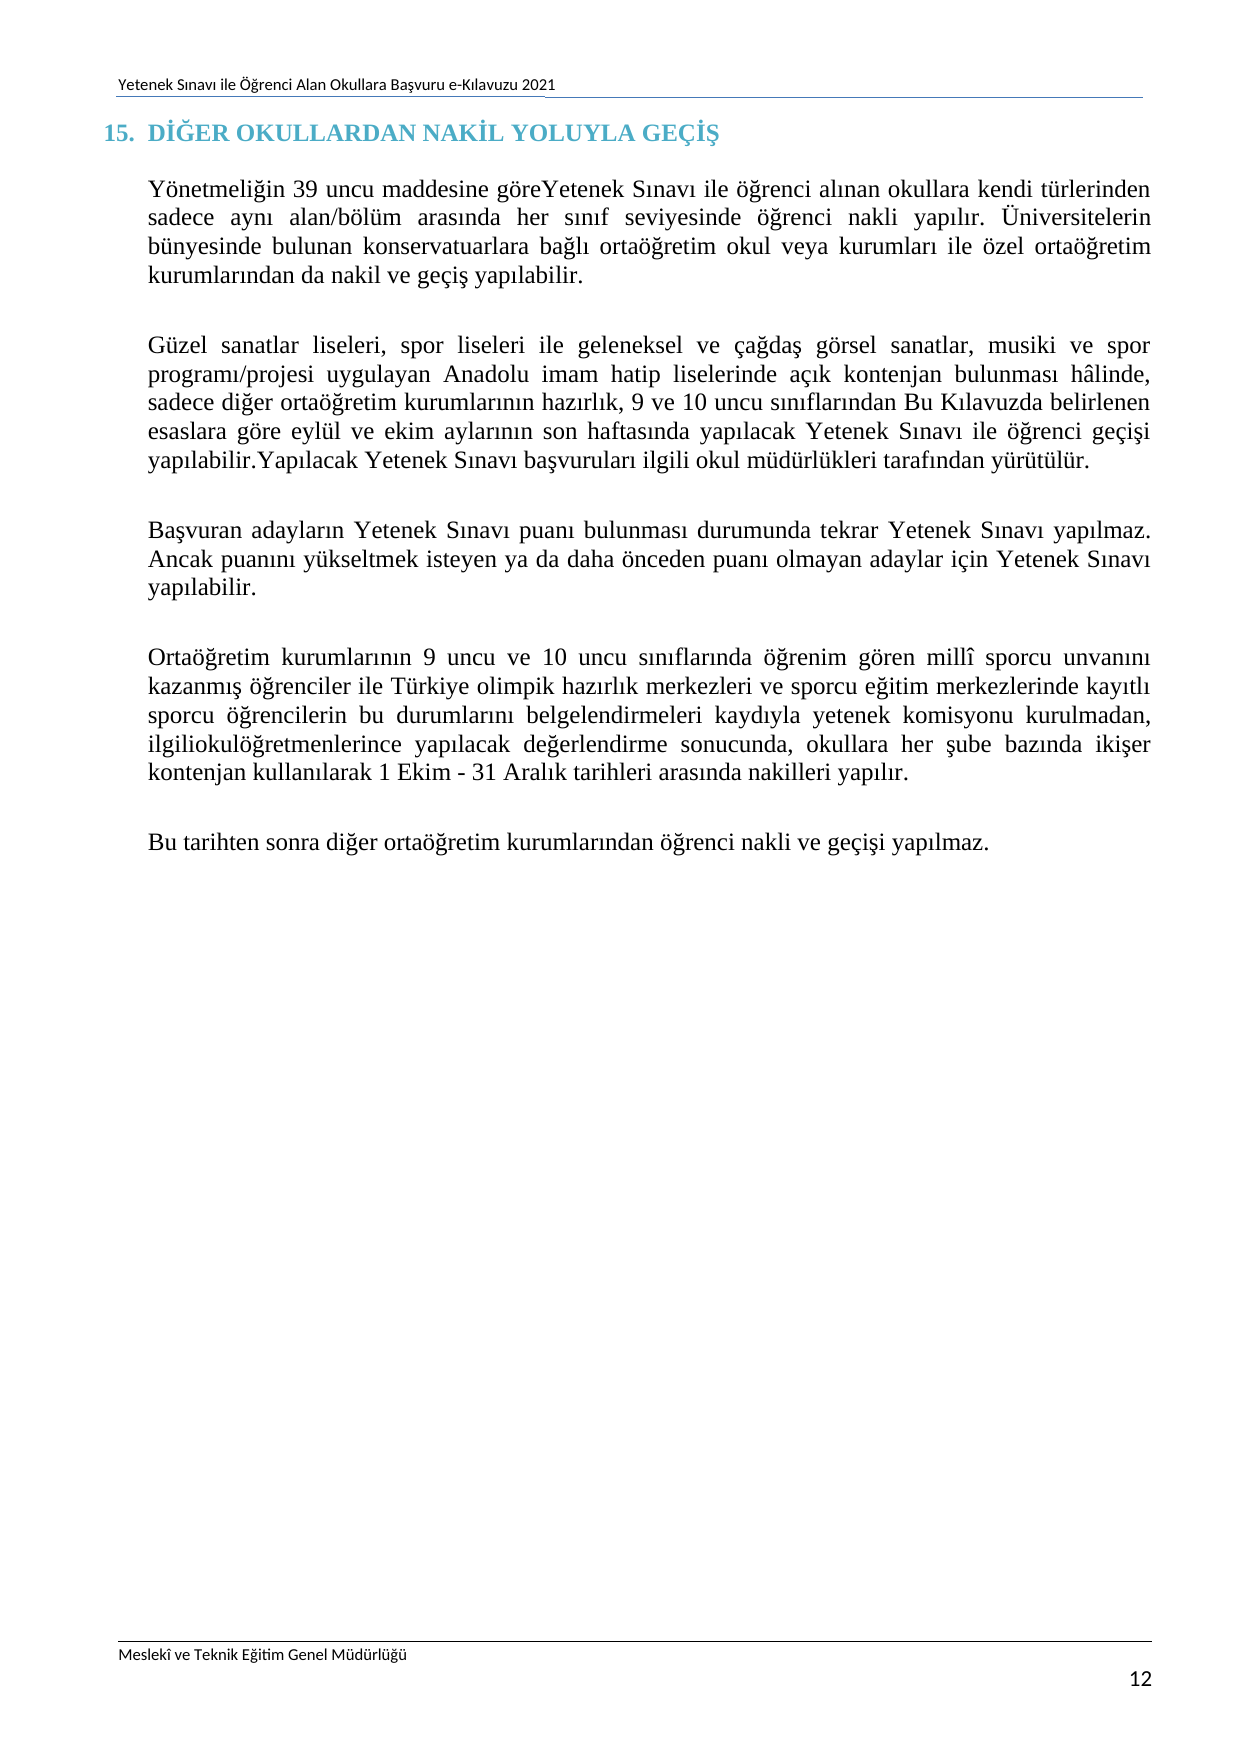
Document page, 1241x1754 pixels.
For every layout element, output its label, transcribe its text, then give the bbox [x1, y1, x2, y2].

text Ortaöğretim kurumlarının 9 uncu ve 10 uncu sınıflarında öğrenim gören millî sporcu unvanını kazanmış öğrenciler ile Türkiye olimpik hazırlık merkezleri ve sporcu eğitim merkezlerinde kayıtlı sporcu öğrencilerin bu durumlarını belgelendirmeleri kaydıyla yetenek komisyonu kurulmadan, ilgiliokulöğretmenlerince yapılacak değerlendirme sonucunda, okullara her şube bazında ikişer kontenjan kullanılarak 1 Ekim - 31 Aralık tarihleri arasında nakilleri yapılır. [148, 642, 1152, 786]
text Yönetmeliğin 39 uncu maddesine göreYetenek Sınavı ile öğrenci alınan okullara kendi türlerinden sadece aynı alan/bölüm arasında her sınıf seviyesinde öğrenci nakli yapılır. Üniversitelerin bünyesinde bulunan konservatuarlara bağlı ortaöğretim okul veya kurumları ile özel ortaöğretim kurumlarından da nakil ve geçiş yapılabilir. [148, 174, 1152, 289]
text Başvuran adayların Yetenek Sınavı puanı bulunması durumunda tekrar Yetenek Sınavı yapılmaz. Ancak puanını yükseltmek isteyen ya da daha önceden puanı olmayan adaylar için Yetenek Sınavı yapılabilir. [148, 515, 1152, 601]
text Güzel sanatlar liseleri, spor liseleri ile geleneksel ve çağdaş görsel sanatlar, musiki ve spor programı/projesi uygulayan Anadolu imam hatip liselerinde açık kontenjan bulunması hâlinde, sadece diğer ortaöğretim kurumlarının hazırlık, 9 ve 10 uncu sınıflarından Bu Kılavuzda belirlenen esaslara göre eylül ve ekim aylarının son haftasında yapılacak Yetenek Sınavı ile öğrenci geçişi yapılabilir.Yapılacak Yetenek Sınavı başvuruları ilgili okul müdürlükleri tarafından yürütülür. [148, 330, 1152, 474]
subtitle DİĞER OKULLARDAN NAKİL YOLUYLA GEÇİŞ [103, 118, 1152, 147]
text Bu tarihten sonra diğer ortaöğretim kurumlarından öğrenci nakli ve geçişi yapılmaz. [148, 827, 1152, 856]
